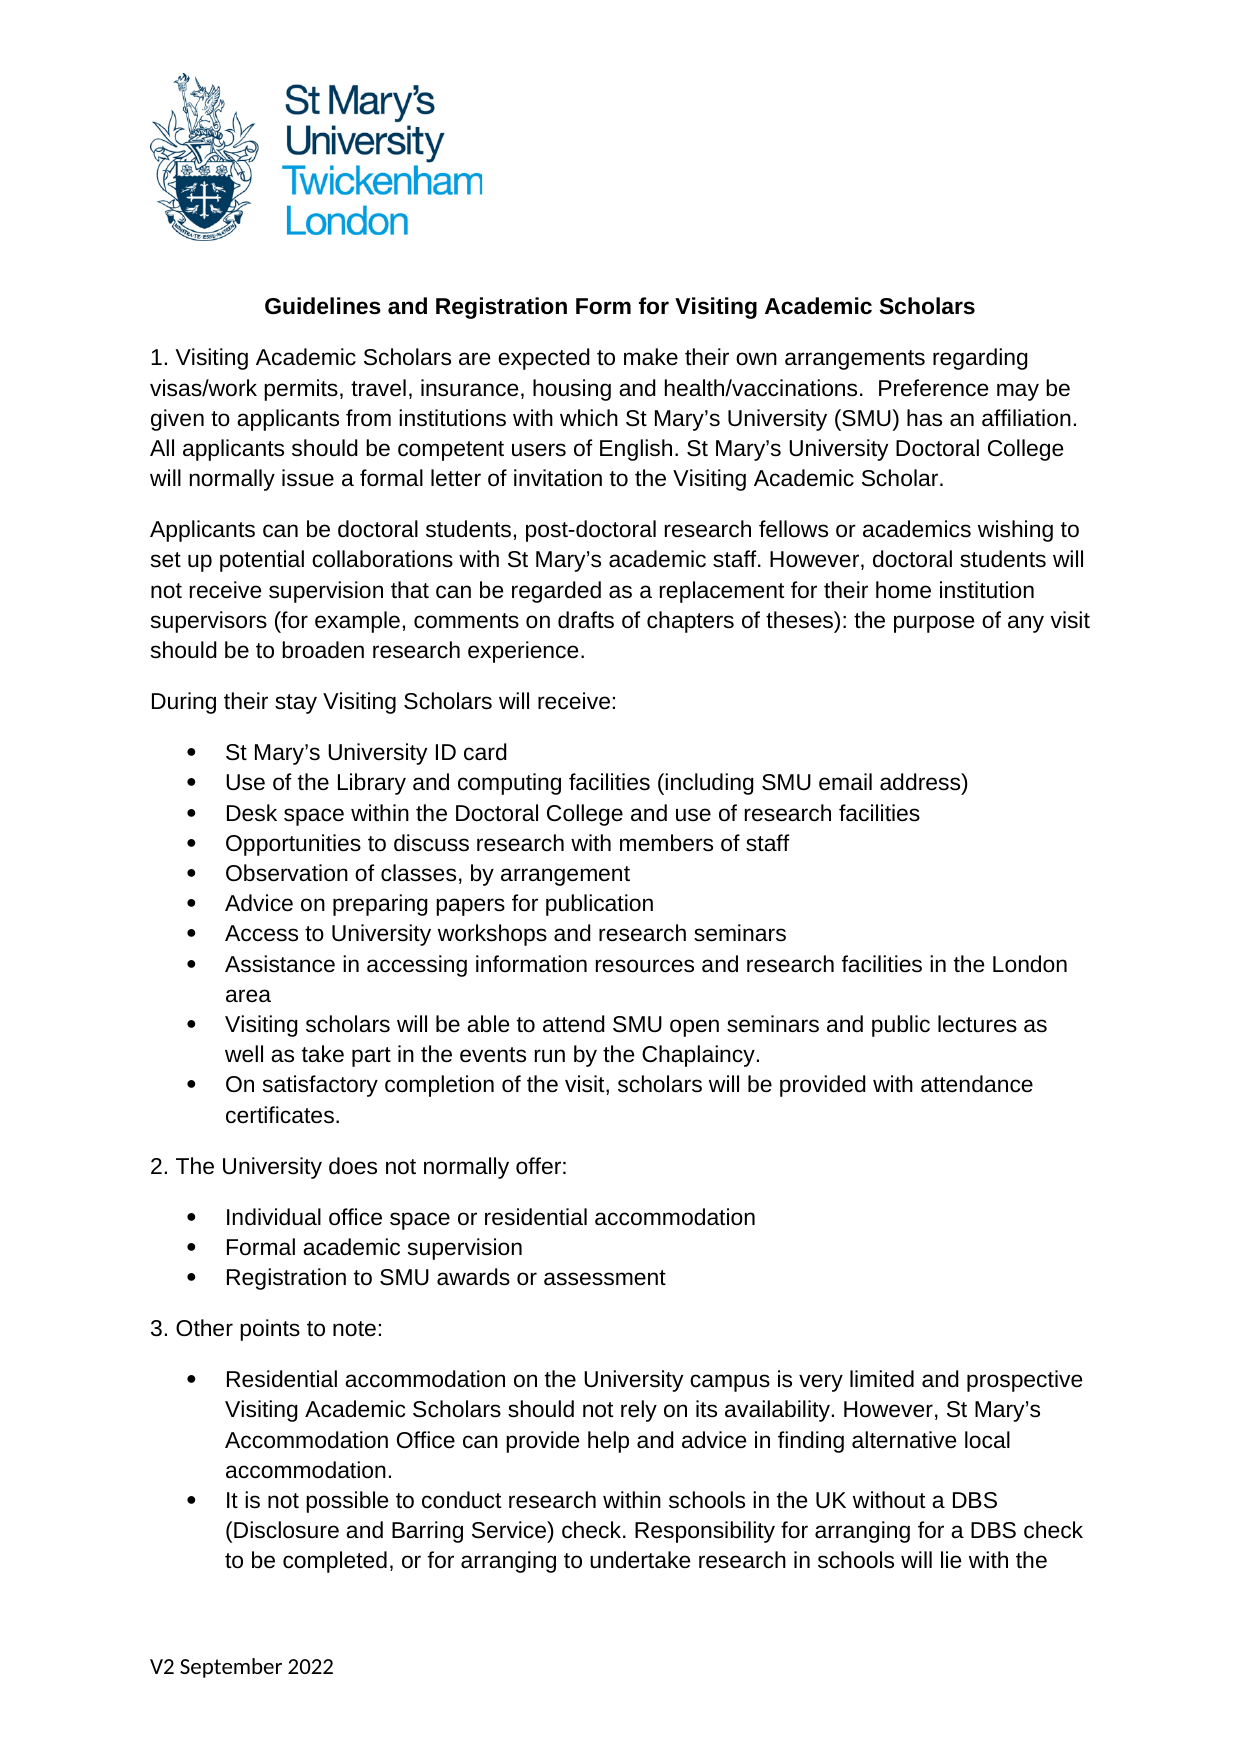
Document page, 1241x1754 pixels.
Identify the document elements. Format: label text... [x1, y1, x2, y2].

list Assistance in accessing information resources and research facilities in the London area [187, 951, 1090, 1007]
list Use of the Library and computing facilities (including SMU email address) [187, 769, 1090, 796]
list Formal academic supervision [187, 1234, 1090, 1260]
list Opportunities to discuss research with members of staff [187, 830, 1090, 856]
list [187, 1487, 1090, 1574]
text 1. Visiting Academic Scholars are expected to make their own arrangements regarding visas/work permits, travel, insurance, housing and health/vaccinations. Preference may be given to applicants from institutions with which St Mary’s University (SMU) has an affiliation. All applicants should be competent users of English. St Mary’s University Doctoral College will normally issue a formal letter of invitation to the Visiting Academic Scholar. [150, 344, 1090, 492]
list Visiting scholars will be able to attend SMU open seminars and public lectures as well as take part in the events run by the Chaplaincy. [187, 1011, 1090, 1068]
list Individual office space or residential accommodation [187, 1204, 1090, 1230]
list Residential accommodation on the University campus is very limited and prospective Visiting Academic Scholars should not rely on its availability. However, St Mary’s Accommodation Office can provide help and advice in finding alternative local accommodation. [187, 1366, 1090, 1483]
text 2. The University does not normally offer: [150, 1153, 1090, 1179]
list Registration to SMU awards or assessment [187, 1264, 1090, 1291]
list Observation of classes, by arrangement [187, 860, 1090, 886]
list On satisfactory completion of the visit, scholars will be provided with attendance certificates. [187, 1071, 1090, 1128]
text Guidelines and Registration Form for Visiting Academic Scholars [150, 293, 1090, 320]
text 3. Other points to note: [150, 1315, 1090, 1342]
list Desk space within the Doctoral College and use of research facilities [187, 799, 1090, 826]
list Access to University workshops and research seminars [187, 920, 1090, 947]
text During their stay Visiting Scholars will receive: [150, 688, 1090, 714]
picture [150, 73, 483, 241]
text Applicants can be doctoral students, post-doctoral research fellows or academics wishing to set up potential collaborations with St Mary’s academic staff. However, doctoral students will not receive supervision that can be regarded as a replacement for their home institution supervisors (for example, comments on drafts of chapters of theses): the purpose of any visit should be to broaden research experience. [150, 516, 1090, 663]
list Advice on preparing papers for publication [187, 890, 1090, 917]
list St Mary’s University ID card [187, 739, 1090, 766]
